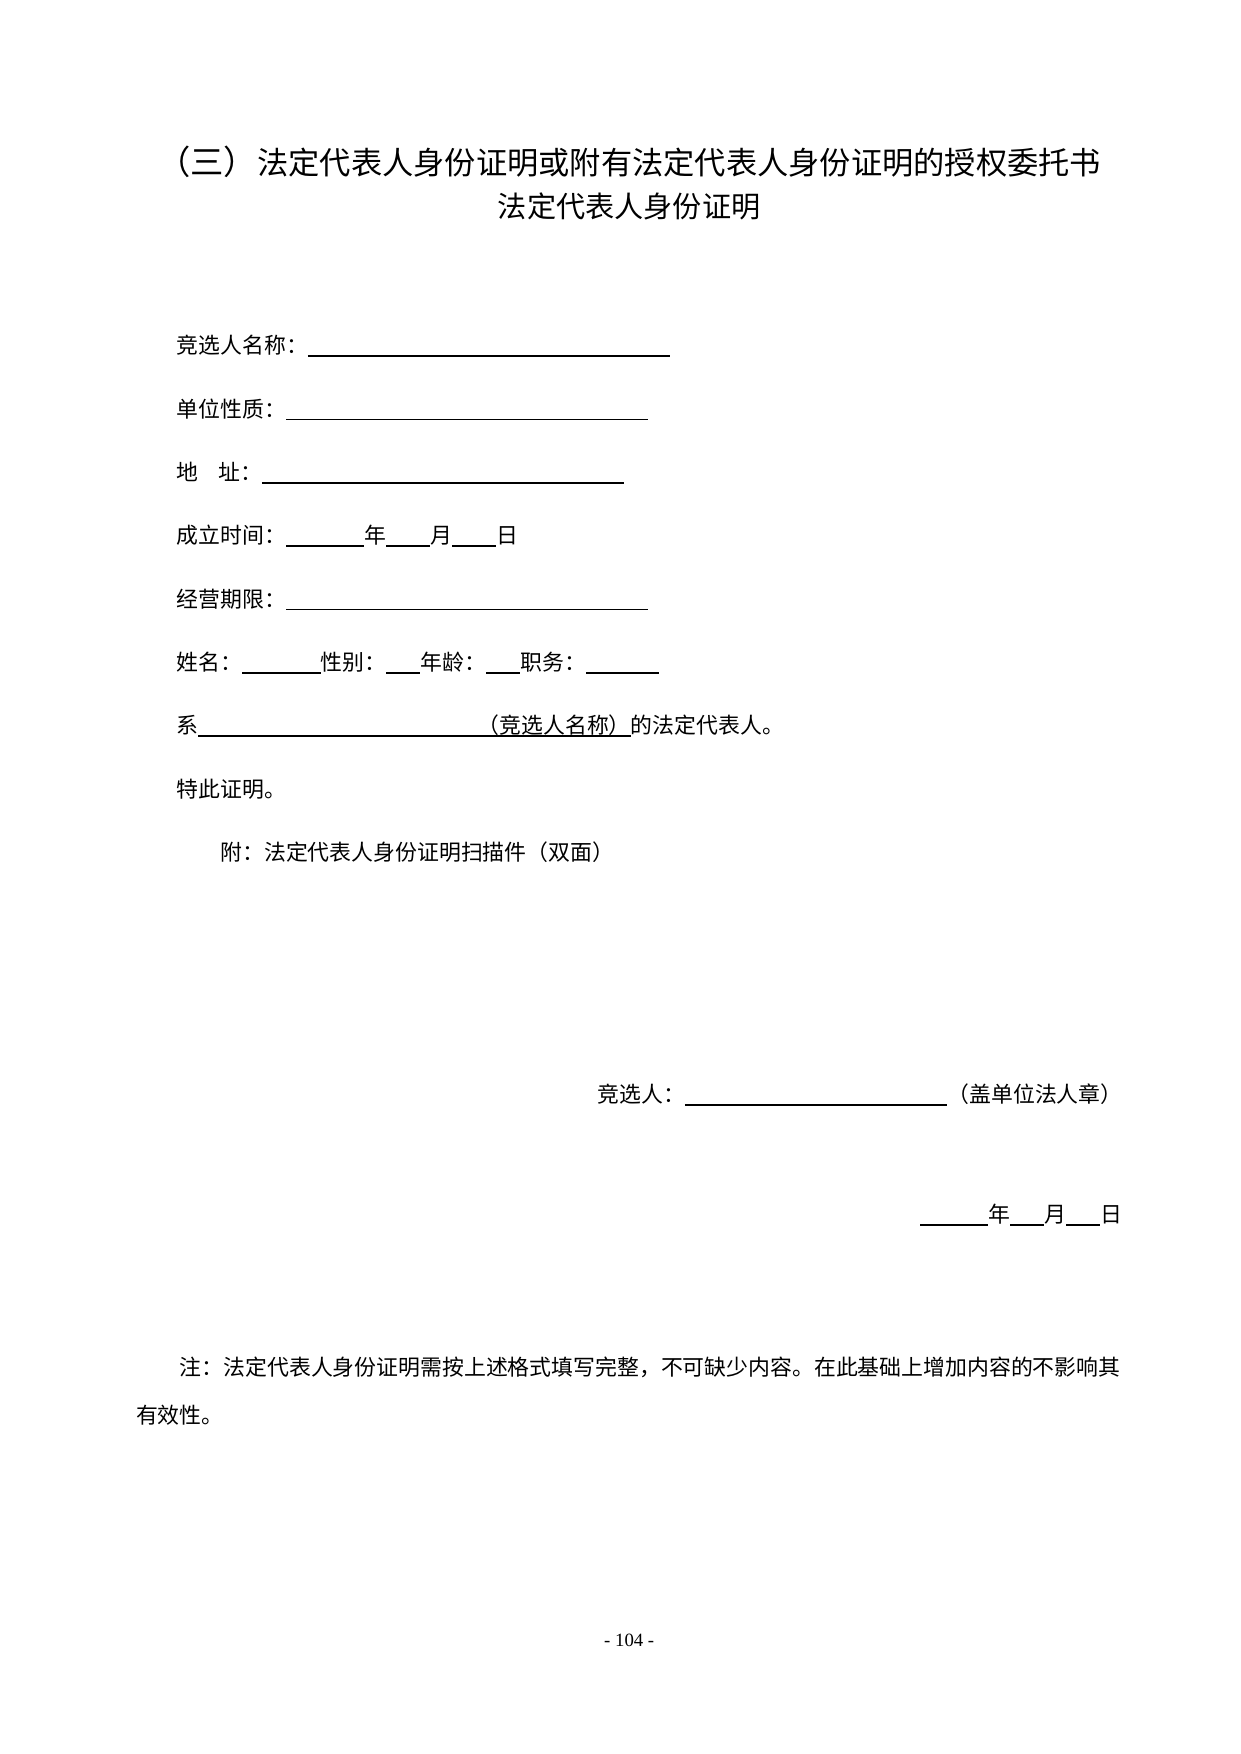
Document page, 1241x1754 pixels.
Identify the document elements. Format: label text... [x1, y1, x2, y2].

text 注：法定代表人身份证明需按上述格式填写完整，不可缺少内容。在此基础上增加内容的不影响其有效性。 [136, 1350, 1122, 1429]
text 成立时间： 年 月 日 [136, 518, 1122, 550]
text 姓名： 性别： 年龄： 职务： [136, 645, 1122, 677]
text 竞选人名称： [136, 328, 1122, 360]
text 地 址： [136, 455, 1122, 487]
text 年 月 日 [136, 1197, 1122, 1229]
text 经营期限： [136, 582, 1122, 613]
text 附：法定代表人身份证明扫描件（双面） [136, 835, 1122, 867]
text 法定代表人身份证明 [136, 184, 1122, 226]
subtitle （三）法定代表人身份证明或附有法定代表人身份证明的授权委托书 [136, 136, 1122, 184]
text 竞选人： （盖单位法人章） [136, 1077, 1122, 1109]
text 系 （竞选人名称）的法定代表人。 [136, 708, 1122, 740]
text 特此证明。 [136, 772, 1122, 803]
text 单位性质： [136, 392, 1122, 423]
